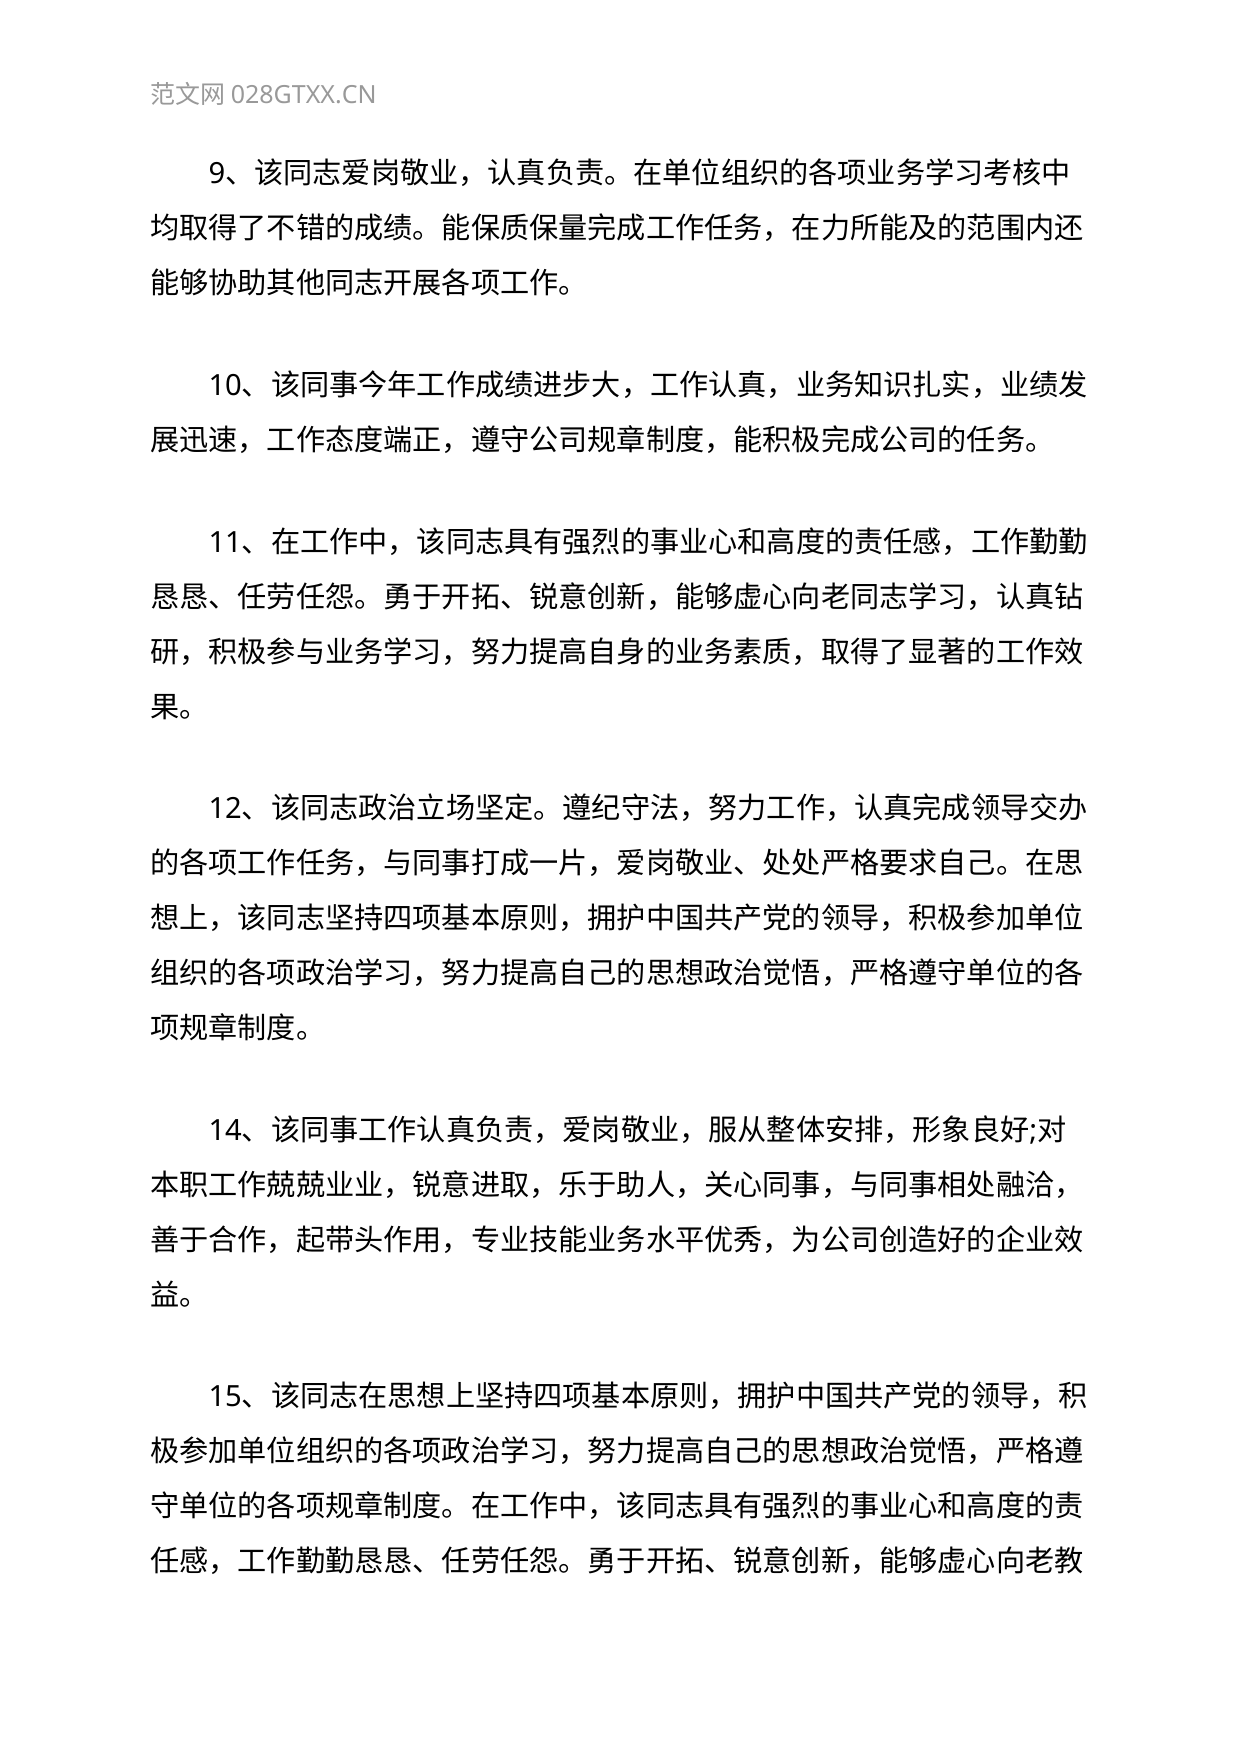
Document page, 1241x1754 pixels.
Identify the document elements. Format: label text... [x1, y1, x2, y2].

text 14、该同事工作认真负责，爱岗敬业，服从整体安排，形象良好;对本职工作兢兢业业，锐意进取，乐于助人，关心同事，与同事相处融洽，善于合作，起带头作用，专业技能业务水平优秀，为公司创造好的企业效益。 [150, 1106, 1090, 1313]
text 11、在工作中，该同志具有强烈的事业心和高度的责任感，工作勤勤恳恳、任劳任怨。勇于开拓、锐意创新，能够虚心向老同志学习，认真钻研，积极参与业务学习，努力提高自身的业务素质，取得了显著的工作效果。 [150, 518, 1090, 726]
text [150, 1373, 1090, 1580]
text 9、该同志爱岗敬业，认真负责。在单位组织的各项业务学习考核中均取得了不错的成绩。能保质保量完成工作任务，在力所能及的范围内还能够协助其他同志开展各项工作。 [150, 150, 1090, 302]
text 10、该同事今年工作成绩进步大，工作认真，业务知识扎实，业绩发展迅速，工作态度端正，遵守公司规章制度，能积极完成公司的任务。 [150, 362, 1090, 459]
text 12、该同志政治立场坚定。遵纪守法，努力工作，认真完成领导交办的各项工作任务，与同事打成一片，爱岗敬业、处处严格要求自己。在思想上，该同志坚持四项基本原则，拥护中国共产党的领导，积极参加单位组织的各项政治学习，努力提高自己的思想政治觉悟，严格遵守单位的各项规章制度。 [150, 785, 1090, 1047]
